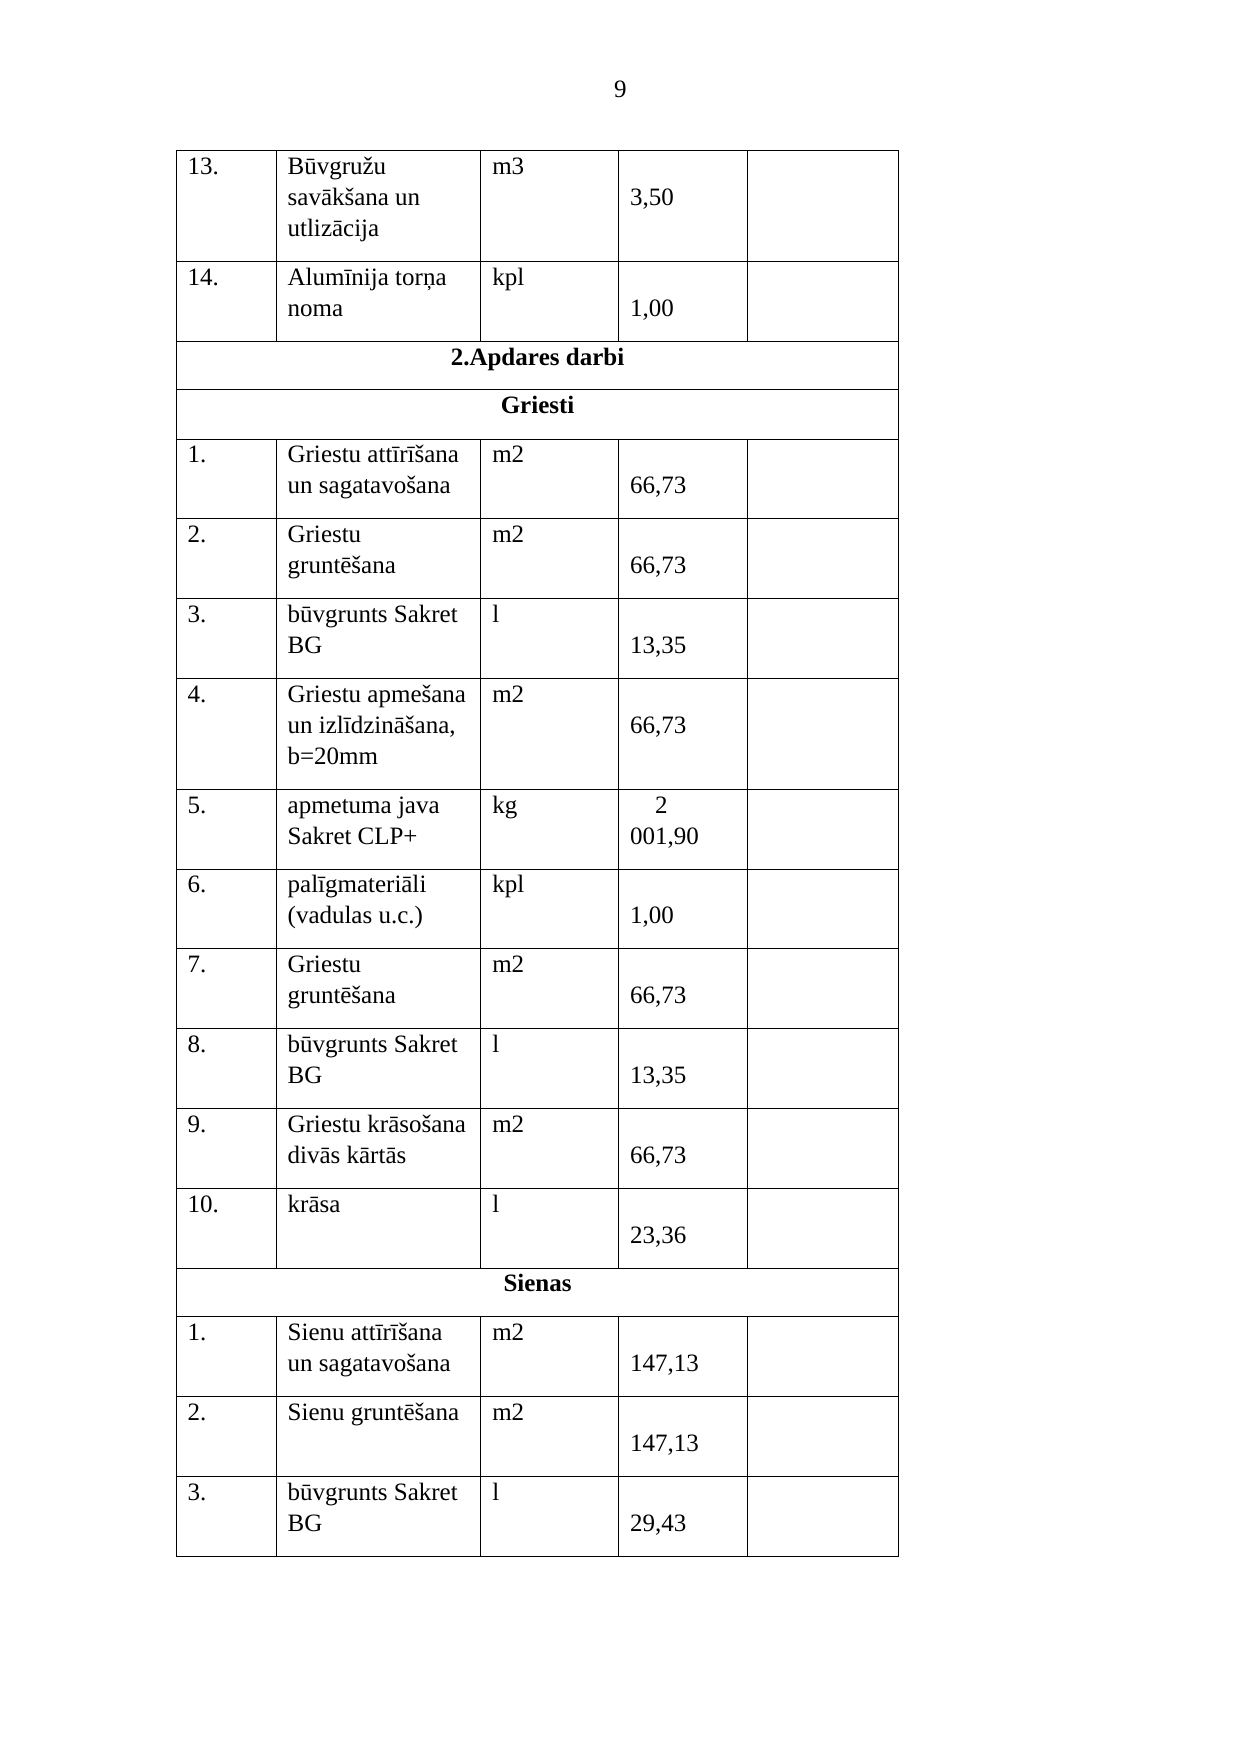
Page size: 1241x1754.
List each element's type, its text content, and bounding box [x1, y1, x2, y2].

table_cell 5. [177, 790, 276, 868]
table_cell m2 [481, 1109, 618, 1188]
table_cell 8. [177, 1029, 276, 1108]
table_cell Griestu krāsošana divās kārtās [277, 1109, 480, 1188]
table_cell Griestu gruntēšana [277, 519, 480, 598]
table_cell 2. [177, 1397, 276, 1476]
table_cell [748, 679, 898, 789]
table_cell m3 [481, 151, 618, 261]
table_cell 2 001,90 [619, 790, 747, 868]
table_cell 2. [177, 519, 276, 598]
table_cell 13,35 [619, 599, 747, 678]
table_cell 4. [177, 679, 276, 789]
table_cell l [481, 1029, 618, 1108]
table_cell Sienu attīrīšana un sagatavošana [277, 1317, 480, 1396]
table_cell [748, 790, 898, 868]
table_cell kg [481, 790, 618, 868]
table_cell [748, 262, 898, 341]
table_cell m2 [481, 519, 618, 598]
table_cell [748, 151, 898, 261]
table_cell 3. [177, 1477, 276, 1556]
table_cell 10. [177, 1189, 276, 1267]
table_cell apmetuma java Sakret CLP+ [277, 790, 480, 868]
table_cell Alumīnija torņa noma [277, 262, 480, 341]
table_cell [748, 599, 898, 678]
table_cell Griestu attīrīšana un sagatavošana [277, 440, 480, 518]
table_cell 1,00 [619, 870, 747, 948]
table_cell 3,50 [619, 151, 747, 261]
table_cell 3. [177, 599, 276, 678]
table_cell m2 [481, 440, 618, 518]
table_cell Sienu gruntēšana [277, 1397, 480, 1476]
table_cell [748, 1029, 898, 1108]
table_cell [748, 1397, 898, 1476]
table_cell [748, 1317, 898, 1396]
table_cell 9. [177, 1109, 276, 1188]
table_cell kpl [481, 870, 618, 948]
table_cell 66,73 [619, 679, 747, 789]
table_cell [748, 1189, 898, 1267]
table_cell 29,43 [619, 1477, 747, 1556]
table_cell 147,13 [619, 1317, 747, 1396]
table_cell Būvgružu savākšana un utlizācija [277, 151, 480, 261]
table_cell būvgrunts Sakret BG [277, 1477, 480, 1556]
table_cell 1. [177, 440, 276, 518]
table_cell [748, 440, 898, 518]
table_cell Griesti [177, 390, 898, 438]
table_cell Sienas [177, 1269, 898, 1316]
table_cell būvgrunts Sakret BG [277, 1029, 480, 1108]
table_cell l [481, 1189, 618, 1267]
table_cell m2 [481, 679, 618, 789]
table_cell Griestu apmešana un izlīdzināšana, b=20mm [277, 679, 480, 789]
table_cell 7. [177, 949, 276, 1028]
table_cell kpl [481, 262, 618, 341]
table_cell Griestu gruntēšana [277, 949, 480, 1028]
table_cell l [481, 1477, 618, 1556]
table_cell [748, 1477, 898, 1556]
table_cell 6. [177, 870, 276, 948]
table_cell [748, 1109, 898, 1188]
table_cell l [481, 599, 618, 678]
table_cell 66,73 [619, 519, 747, 598]
table_cell 13. [177, 151, 276, 261]
table_cell 1. [177, 1317, 276, 1396]
table_cell 13,35 [619, 1029, 747, 1108]
table_cell krāsa [277, 1189, 480, 1267]
table_cell [748, 870, 898, 948]
table_cell 1,00 [619, 262, 747, 341]
table_cell [748, 519, 898, 598]
table_cell 66,73 [619, 949, 747, 1028]
table_cell 14. [177, 262, 276, 341]
table_cell 66,73 [619, 440, 747, 518]
table_cell m2 [481, 949, 618, 1028]
table_cell 23,36 [619, 1189, 747, 1267]
table_cell m2 [481, 1397, 618, 1476]
table_cell palīgmateriāli (vadulas u.c.) [277, 870, 480, 948]
table_cell būvgrunts Sakret BG [277, 599, 480, 678]
table_cell m2 [481, 1317, 618, 1396]
table_cell 2.Apdares darbi [177, 342, 898, 389]
table_cell [748, 949, 898, 1028]
table_cell 147,13 [619, 1397, 747, 1476]
table_cell 66,73 [619, 1109, 747, 1188]
